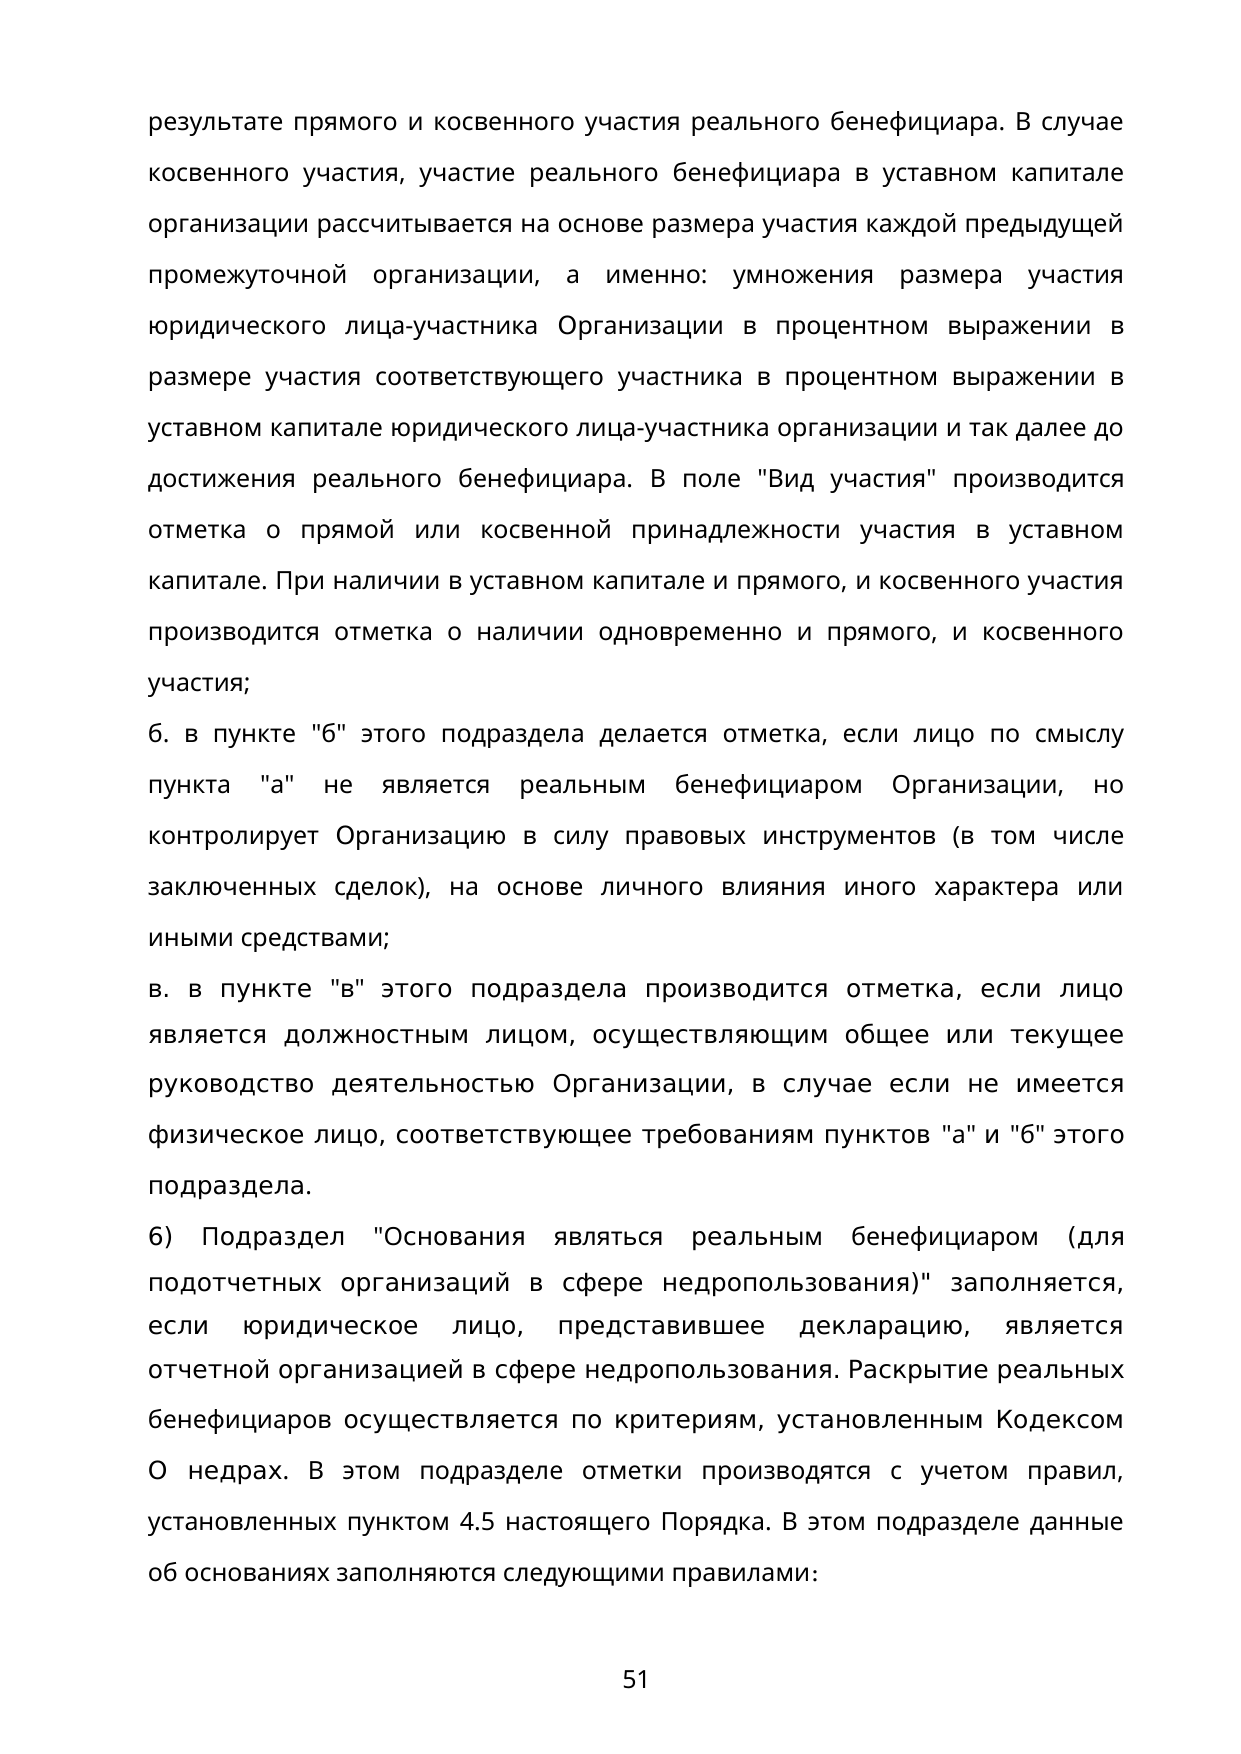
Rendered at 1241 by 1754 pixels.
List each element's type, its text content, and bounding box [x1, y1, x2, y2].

text б. в пункте "б" этого подраздела делается отметка, если лицо по смыслу пункта "а" не является реальным бенефициаром Организации, но контролирует Օрганизацию в силу правовых инструментов (в том числе заключенных сделок), на основе личного влияния иного характера или иными средствами; [148, 716, 1125, 954]
text 6) Подраздел "Основания являться реальным бенефициаром (для подотчетных организаций в сфере недропользования)" заполняется, если юридическое лицо, представившее декларацию, является отчетной организацией в сфере недропользования. Раскрытие реальных бенефициаров осуществляется по критериям, установленным Кодексом О недрах. В этом подразделе отметки производятся с учетом правил, установленных пунктом 4.5 настоящего Порядка. В этом подразделе данные об основаниях заполняются следующими правилами: [148, 1219, 1125, 1589]
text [148, 103, 1125, 699]
text в. в пункте "в" этого подраздела производится отметка, если лицо является должностным лицом, осуществляющим общее или текущее руководство деятельностью Организации, в случае если не имеется физическое лицо, соответствующее требованиям пунктов "а" и "б" этого подраздела. [148, 971, 1125, 1202]
